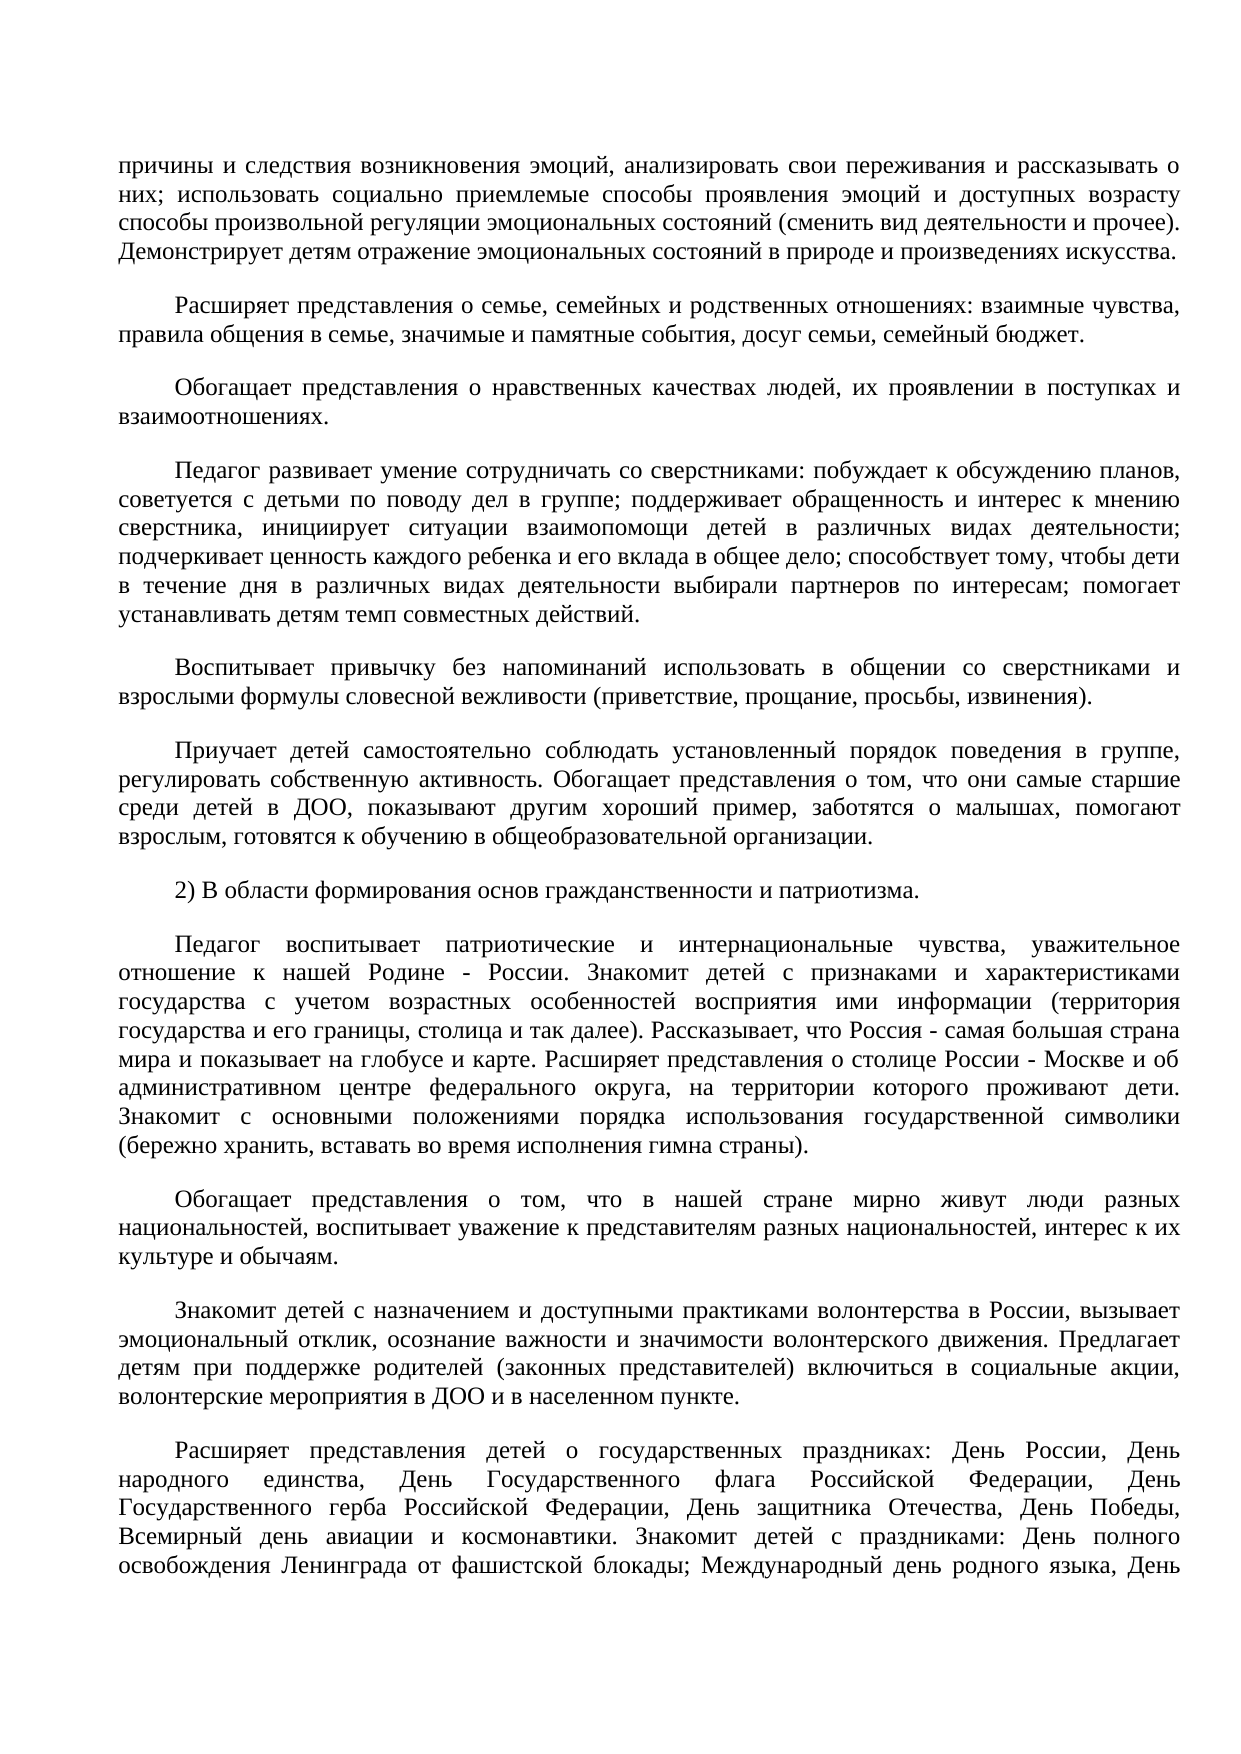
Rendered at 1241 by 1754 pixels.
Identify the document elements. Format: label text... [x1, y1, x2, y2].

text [118, 1435, 1181, 1579]
text Расширяет представления о семье, семейных и родственных отношениях: взаимные чувства, правила общения в семье, значимые и памятные события, досуг семьи, семейный бюджет. [118, 290, 1181, 347]
text Педагог воспитывает патриотические и интернациональные чувства, уважительное отношение к нашей Родине - России. Знакомит детей с признаками и характеристиками государства с учетом возрастных особенностей восприятия ими информации (территория государства и его границы, столица и так далее). Рассказывает, что Россия - самая большая страна мира и показывает на глобусе и карте. Расширяет представления о столице России - Москве и об административном центре федерального округа, на территории которого проживают дети. Знакомит с основными положениями порядка использования государственной символики (бережно хранить, вставать во время исполнения гимна страны). [118, 929, 1181, 1159]
text Приучает детей самостоятельно соблюдать установленный порядок поведения в группе, регулировать собственную активность. Обогащает представления о том, что они самые старшие среди детей в ДОО, показывают другим хороший пример, заботятся о малышах, помогают взрослым, готовятся к обучению в общеобразовательной организации. [118, 735, 1181, 850]
text 2) В области формирования основ гражданственности и патриотизма. [118, 875, 1181, 904]
text Воспитывает привычку без напоминаний использовать в общении со сверстниками и взрослыми формулы словесной вежливости (приветствие, прощание, просьбы, извинения). [118, 652, 1181, 710]
text Обогащает представления о том, что в нашей стране мирно живут люди разных национальностей, воспитывает уважение к представителям разных национальностей, интерес к их культуре и обычаям. [118, 1184, 1181, 1270]
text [118, 150, 1181, 265]
text Обогащает представления о нравственных качествах людей, их проявлении в поступках и взаимоотношениях. [118, 372, 1181, 430]
text Педагог развивает умение сотрудничать со сверстниками: побуждает к обсуждению планов, советуется с детьми по поводу дел в группе; поддерживает обращенность и интерес к мнению сверстника, инициирует ситуации взаимопомощи детей в различных видах деятельности; подчеркивает ценность каждого ребенка и его вклада в общее дело; способствует тому, чтобы дети в течение дня в различных видах деятельности выбирали партнеров по интересам; помогает устанавливать детям темп совместных действий. [118, 455, 1181, 627]
text Знакомит детей с назначением и доступными практиками волонтерства в России, вызывает эмоциональный отклик, осознание важности и значимости волонтерского движения. Предлагает детям при поддержке родителей (законных представителей) включиться в социальные акции, волонтерские мероприятия в ДОО и в населенном пункте. [118, 1295, 1181, 1410]
